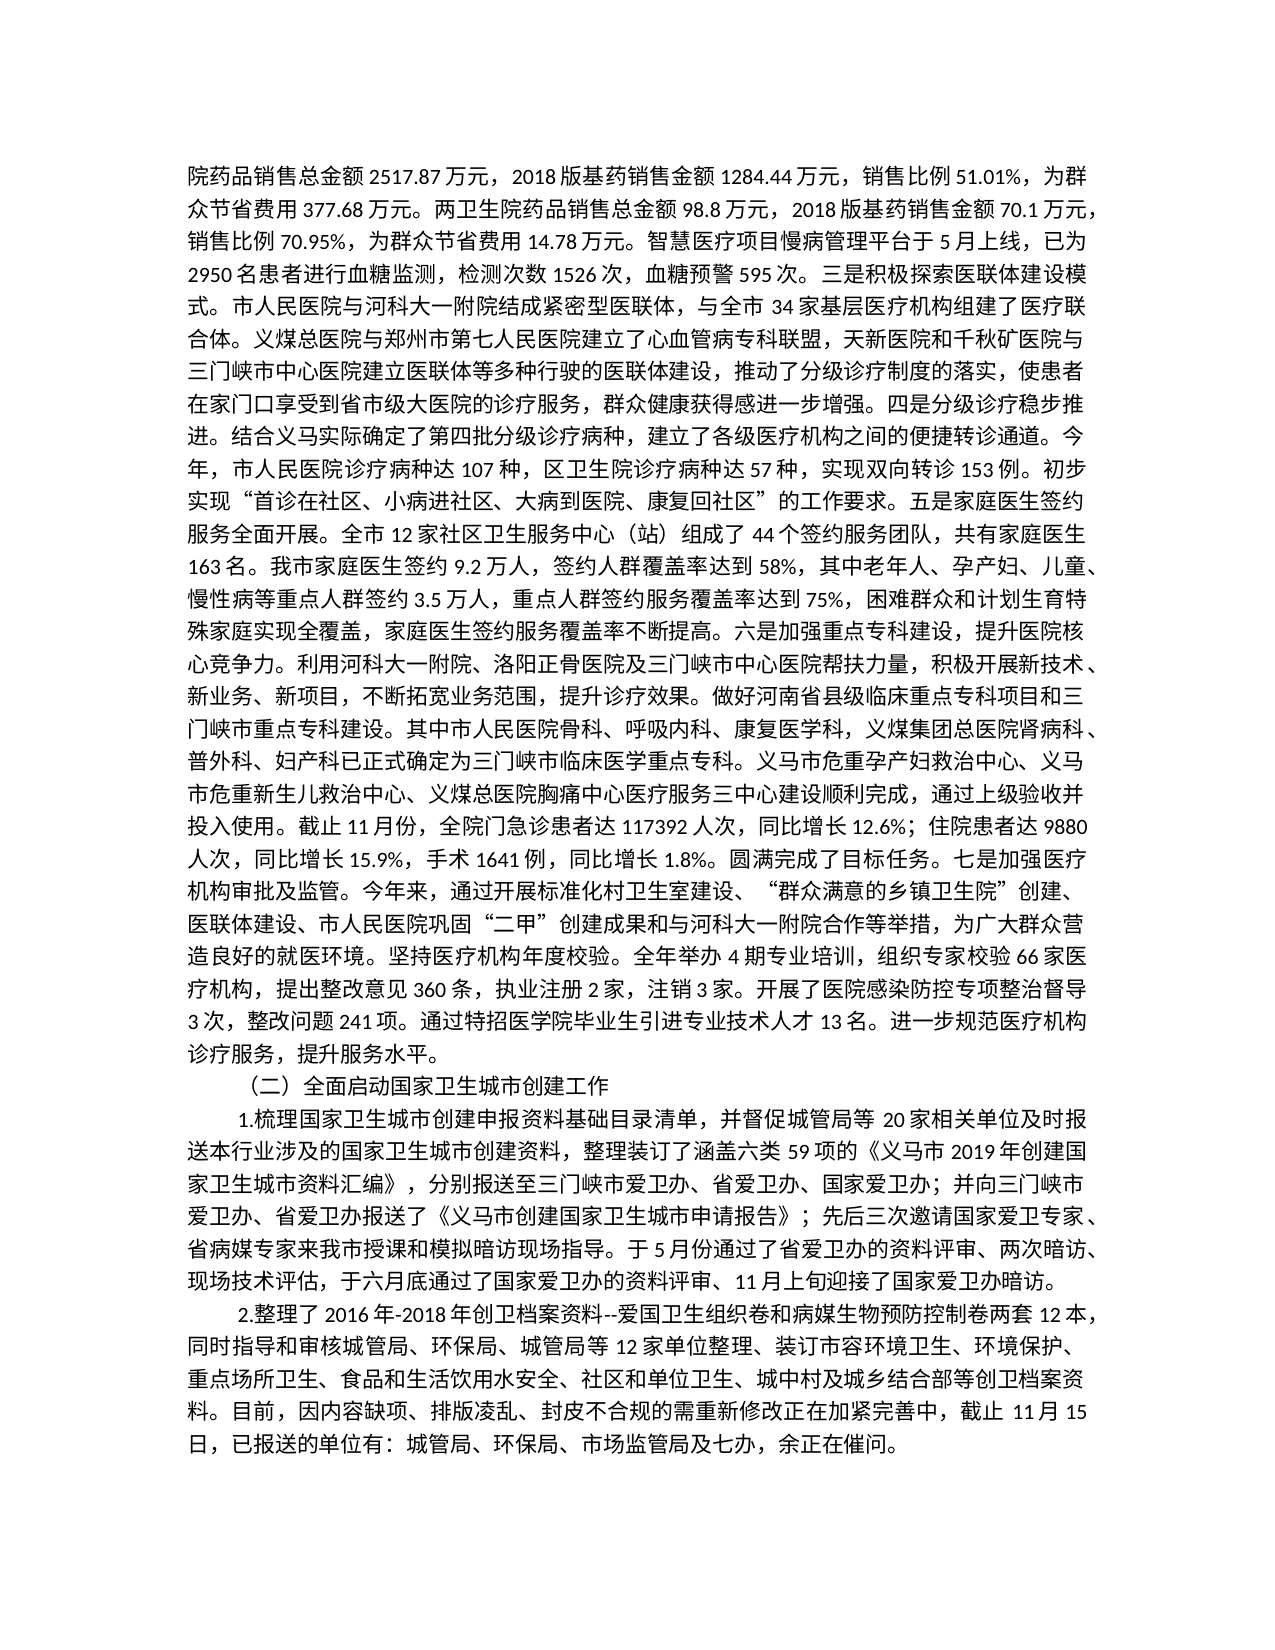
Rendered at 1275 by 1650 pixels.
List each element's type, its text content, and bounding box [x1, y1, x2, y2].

text （二）全面启动国家卫生城市创建工作 [187, 1069, 1087, 1101]
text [187, 159, 1087, 1069]
text 1.梳理国家卫生城市创建申报资料基础目录清单，并督促城管局等20家相关单位及时报送本行业涉及的国家卫生城市创建资料，整理装订了涵盖六类59项的《义马市2019年创建国家卫生城市资料汇编》，分别报送至三门峡市爱卫办、省爱卫办、国家爱卫办；并向三门峡市爱卫办、省爱卫办报送了《义马市创建国家卫生城市申请报告》；先后三次邀请国家爱卫专家、省病媒专家来我市授课和模拟暗访现场指导。于5月份通过了省爱卫办的资料评审、两次暗访、现场技术评估，于六月底通过了国家爱卫办的资料评审、11月上旬迎接了国家爱卫办暗访。 [187, 1101, 1087, 1296]
text 2.整理了2016年-2018年创卫档案资料--爱国卫生组织卷和病媒生物预防控制卷两套12本，同时指导和审核城管局、环保局、城管局等12家单位整理、装订市容环境卫生、环境保护、重点场所卫生、食品和生活饮用水安全、社区和单位卫生、城中村及城乡结合部等创卫档案资料。目前，因内容缺项、排版凌乱、封皮不合规的需重新修改正在加紧完善中，截止11月15日，已报送的单位有：城管局、环保局、市场监管局及七办，余正在催问。 [187, 1296, 1087, 1459]
